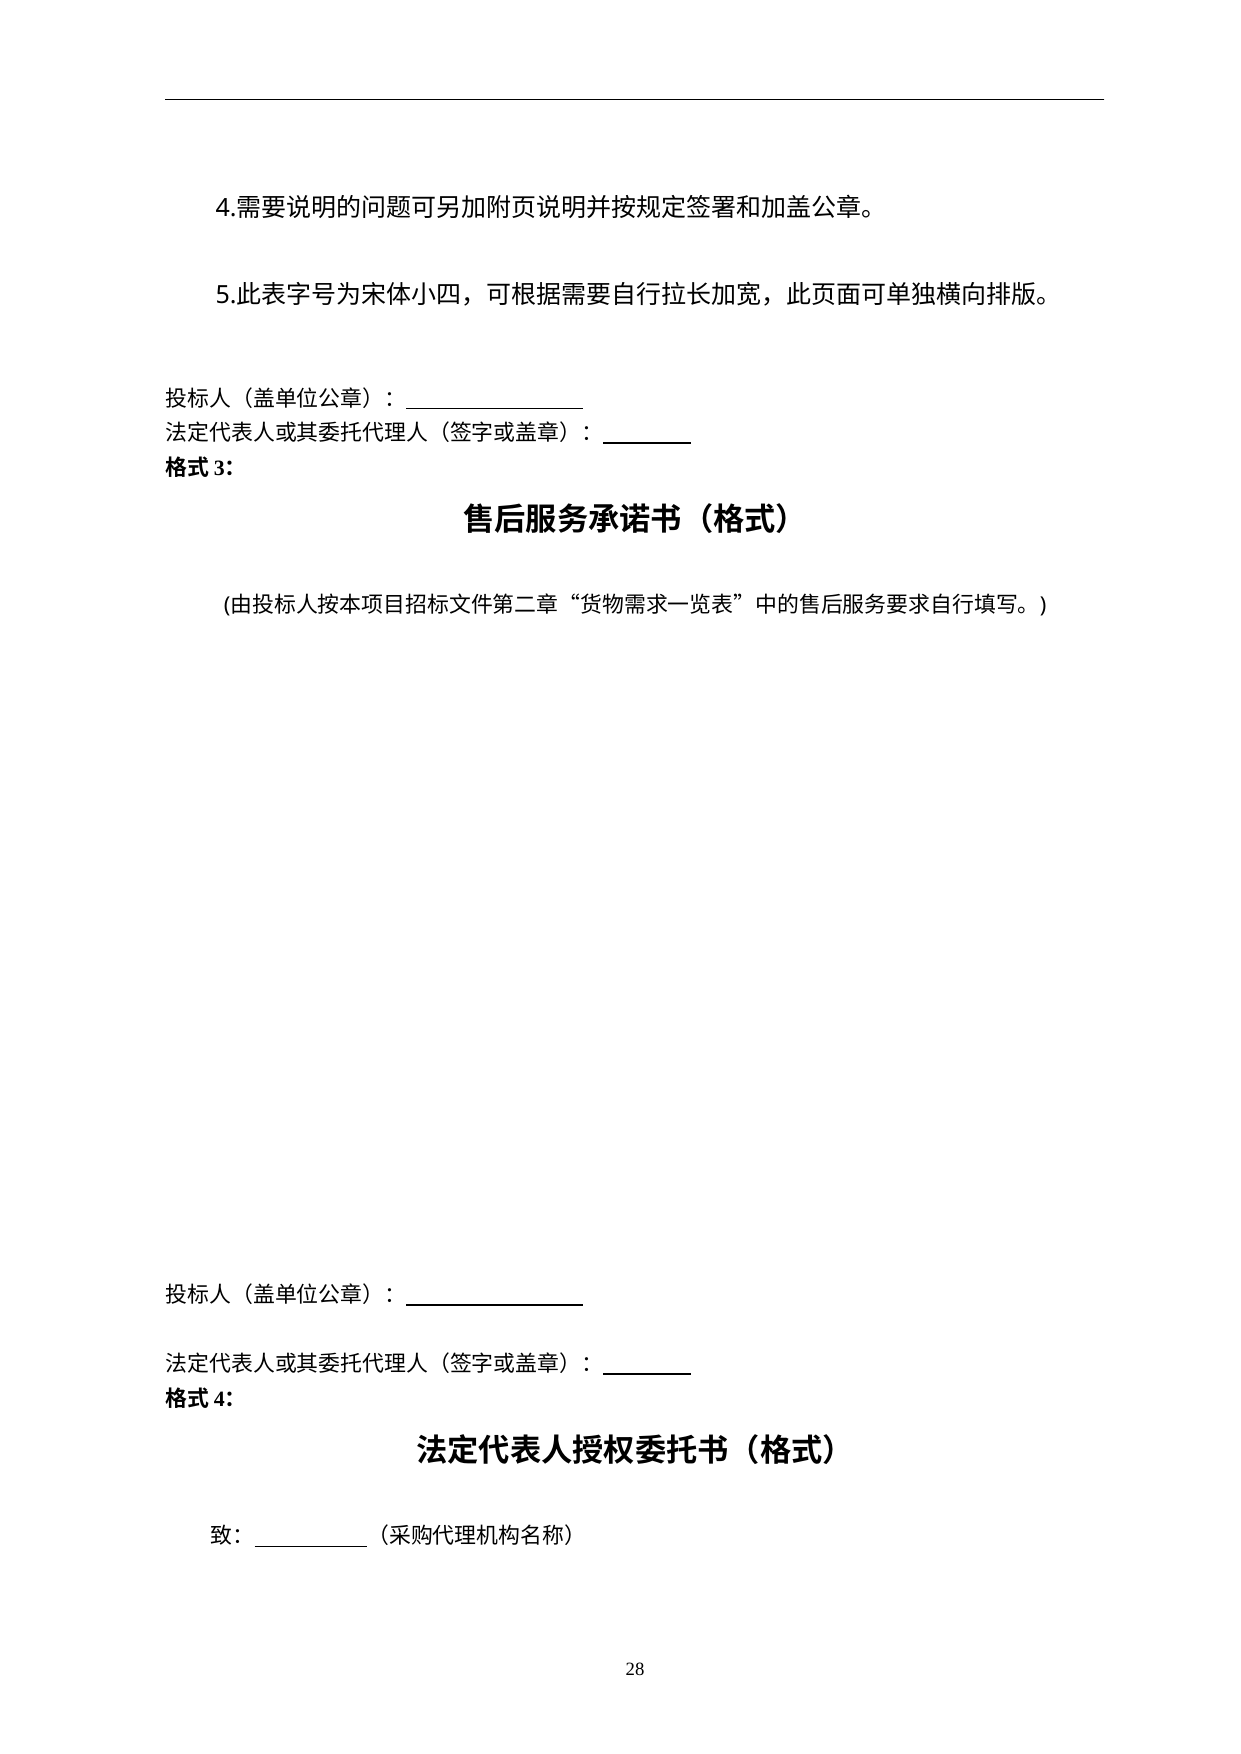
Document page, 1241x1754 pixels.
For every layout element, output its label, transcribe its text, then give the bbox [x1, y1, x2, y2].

text 格式4： [165, 1379, 1104, 1414]
text 法定代表人或其委托代理人（签字或盖章）： [165, 1345, 1104, 1379]
text 投标人（盖单位公章）： [165, 379, 1104, 414]
text 投标人（盖单位公章）： [165, 1276, 1104, 1310]
text 致： （采购代理机构名称） [165, 1517, 1104, 1552]
text 格式3： [165, 448, 1104, 483]
text 4.需要说明的问题可另加附页说明并按规定签署和加盖公章。 [165, 171, 1104, 239]
text 5.此表字号为宋体小四，可根据需要自行拉长加宽，此页面可单独横向排版。 [165, 258, 1104, 327]
text 法定代表人或其委托代理人（签字或盖章）： [165, 414, 1104, 448]
text (由投标人按本项目招标文件第二章“货物需求一览表”中的售后服务要求自行填写。) [165, 586, 1104, 621]
text 法定代表人授权委托书（格式） [165, 1414, 1104, 1483]
text 售后服务承诺书（格式） [165, 483, 1104, 552]
